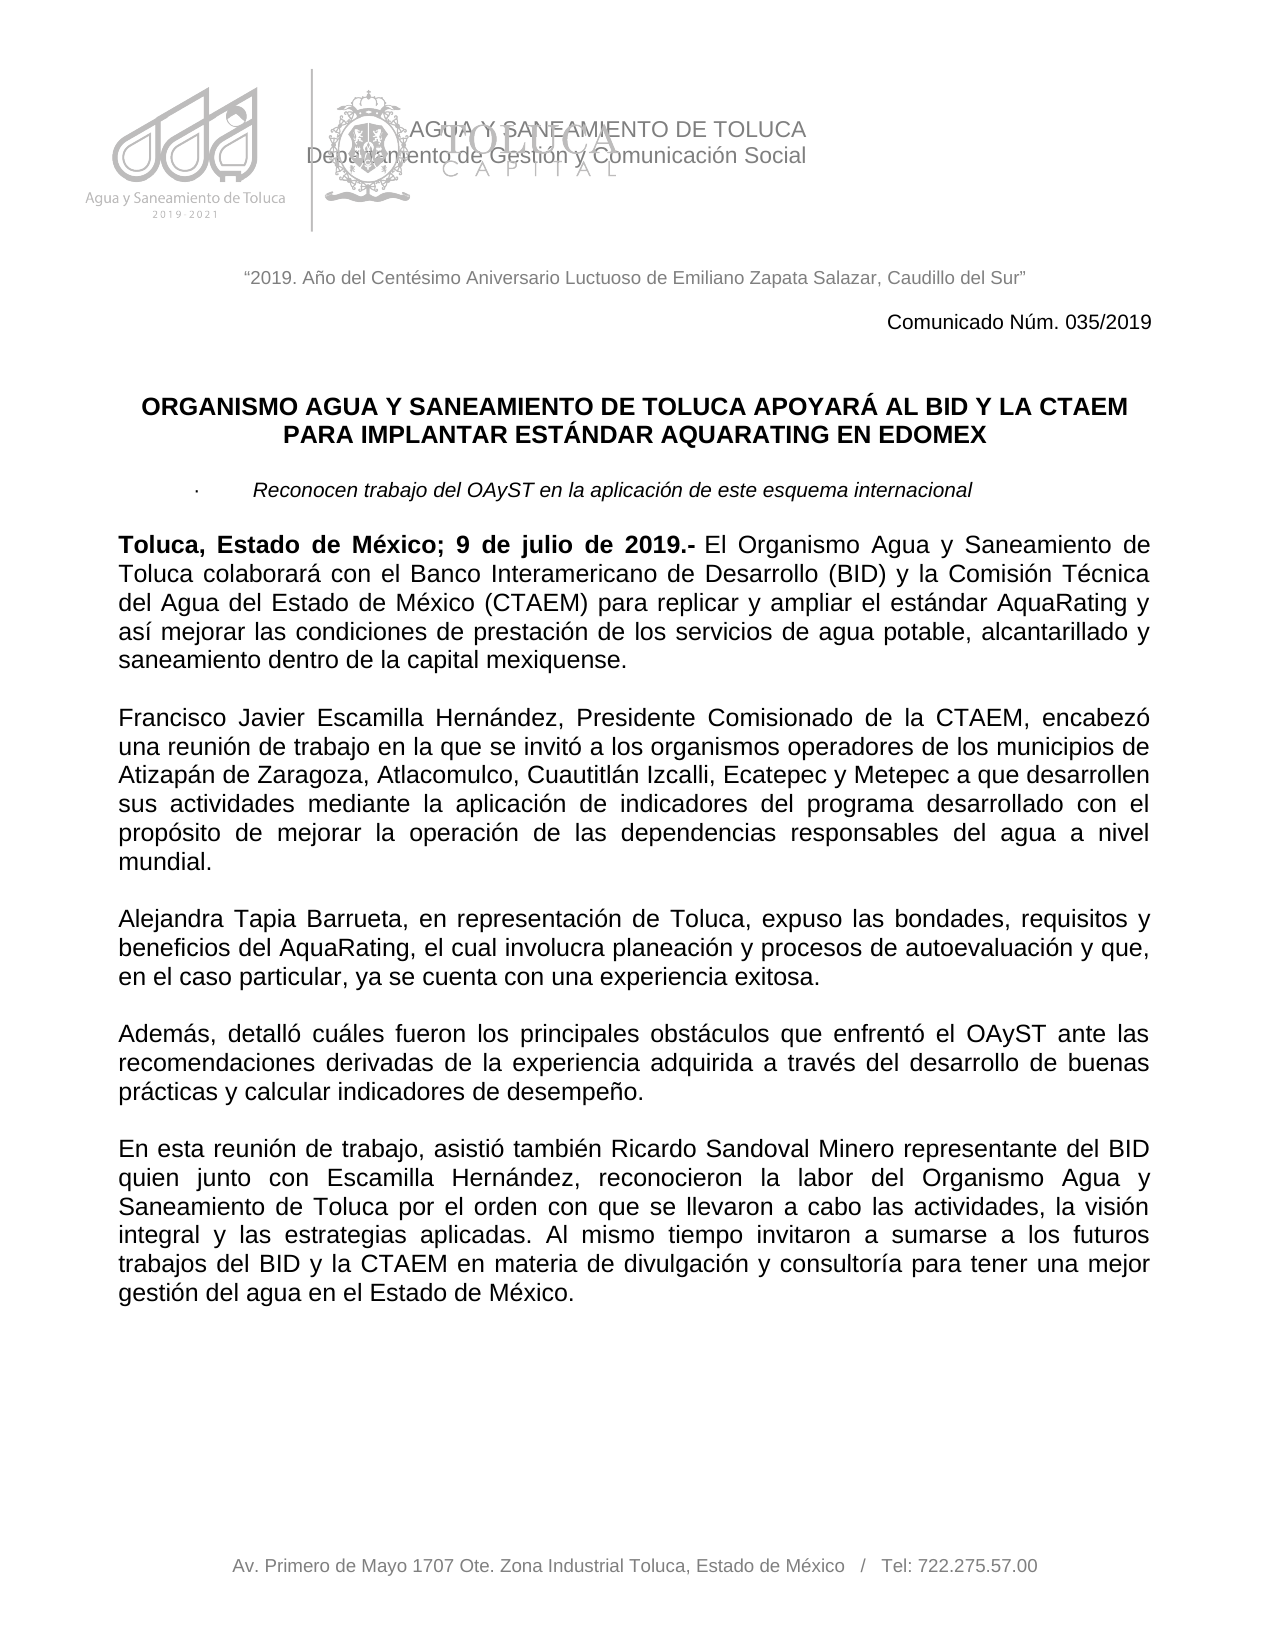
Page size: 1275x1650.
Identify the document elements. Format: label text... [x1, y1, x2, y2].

text ORGANISMO AGUA Y SANEAMIENTO DE TOLUCA APOYARÁ AL BID Y LA CTAEM PARA IMPLANTAR ESTÁNDAR AQUARATING EN EDOMEX [118, 392, 1152, 449]
text Comunicado Núm. 035/2019 [118, 310, 1152, 334]
text En esta reunión de trabajo, asistió también Ricardo Sandoval Minero representante del BID quien junto con Escamilla Hernández, reconocieron la labor del Organismo Agua y Saneamiento de Toluca por el orden con que se llevaron a cabo las actividades, la visión integral y las estrategias aplicadas. Al mismo tiempo invitaron a sumarse a los futuros trabajos del BID y la CTAEM en materia de divulgación y consultoría para tener una mejor gestión del agua en el Estado de México. [118, 1134, 1152, 1307]
picture [68, 57, 649, 241]
text · Reconocen trabajo del OAyST en la aplicación de este esquema internacional [193, 478, 1152, 502]
text Toluca, Estado de México; 9 de julio de 2019.- El Organismo Agua y Saneamiento de Toluca colaborará con el Banco Interamericano de Desarrollo (BID) y la Comisión Técnica del Agua del Estado de México (CTAEM) para replicar y ampliar el estándar AquaRating y así mejorar las condiciones de prestación de los servicios de agua potable, alcantarillado y saneamiento dentro de la capital mexiquense. [118, 531, 1152, 674]
text Alejandra Tapia Barrueta, en representación de Toluca, expuso las bondades, requisitos y beneficios del AquaRating, el cual involucra planeación y procesos de autoevaluación y que, en el caso particular, ya se cuenta con una experiencia exitosa. [118, 904, 1152, 991]
text Además, detalló cuáles fueron los principales obstáculos que enfrentó el OAyST ante las recomendaciones derivadas de la experiencia adquirida a través del desarrollo de buenas prácticas y calcular indicadores de desempeño. [118, 1019, 1152, 1106]
text Francisco Javier Escamilla Hernández, Presidente Comisionado de la CTAEM, encabezó una reunión de trabajo en la que se invitó a los organismos operadores de los municipios de Atizapán de Zaragoza, Atlacomulco, Cuautitlán Izcalli, Ecatepec y Metepec a que desarrollen sus actividades mediante la aplicación de indicadores del programa desarrollado con el propósito de mejorar la operación de las dependencias responsables del agua a nivel mundial. [118, 703, 1152, 876]
